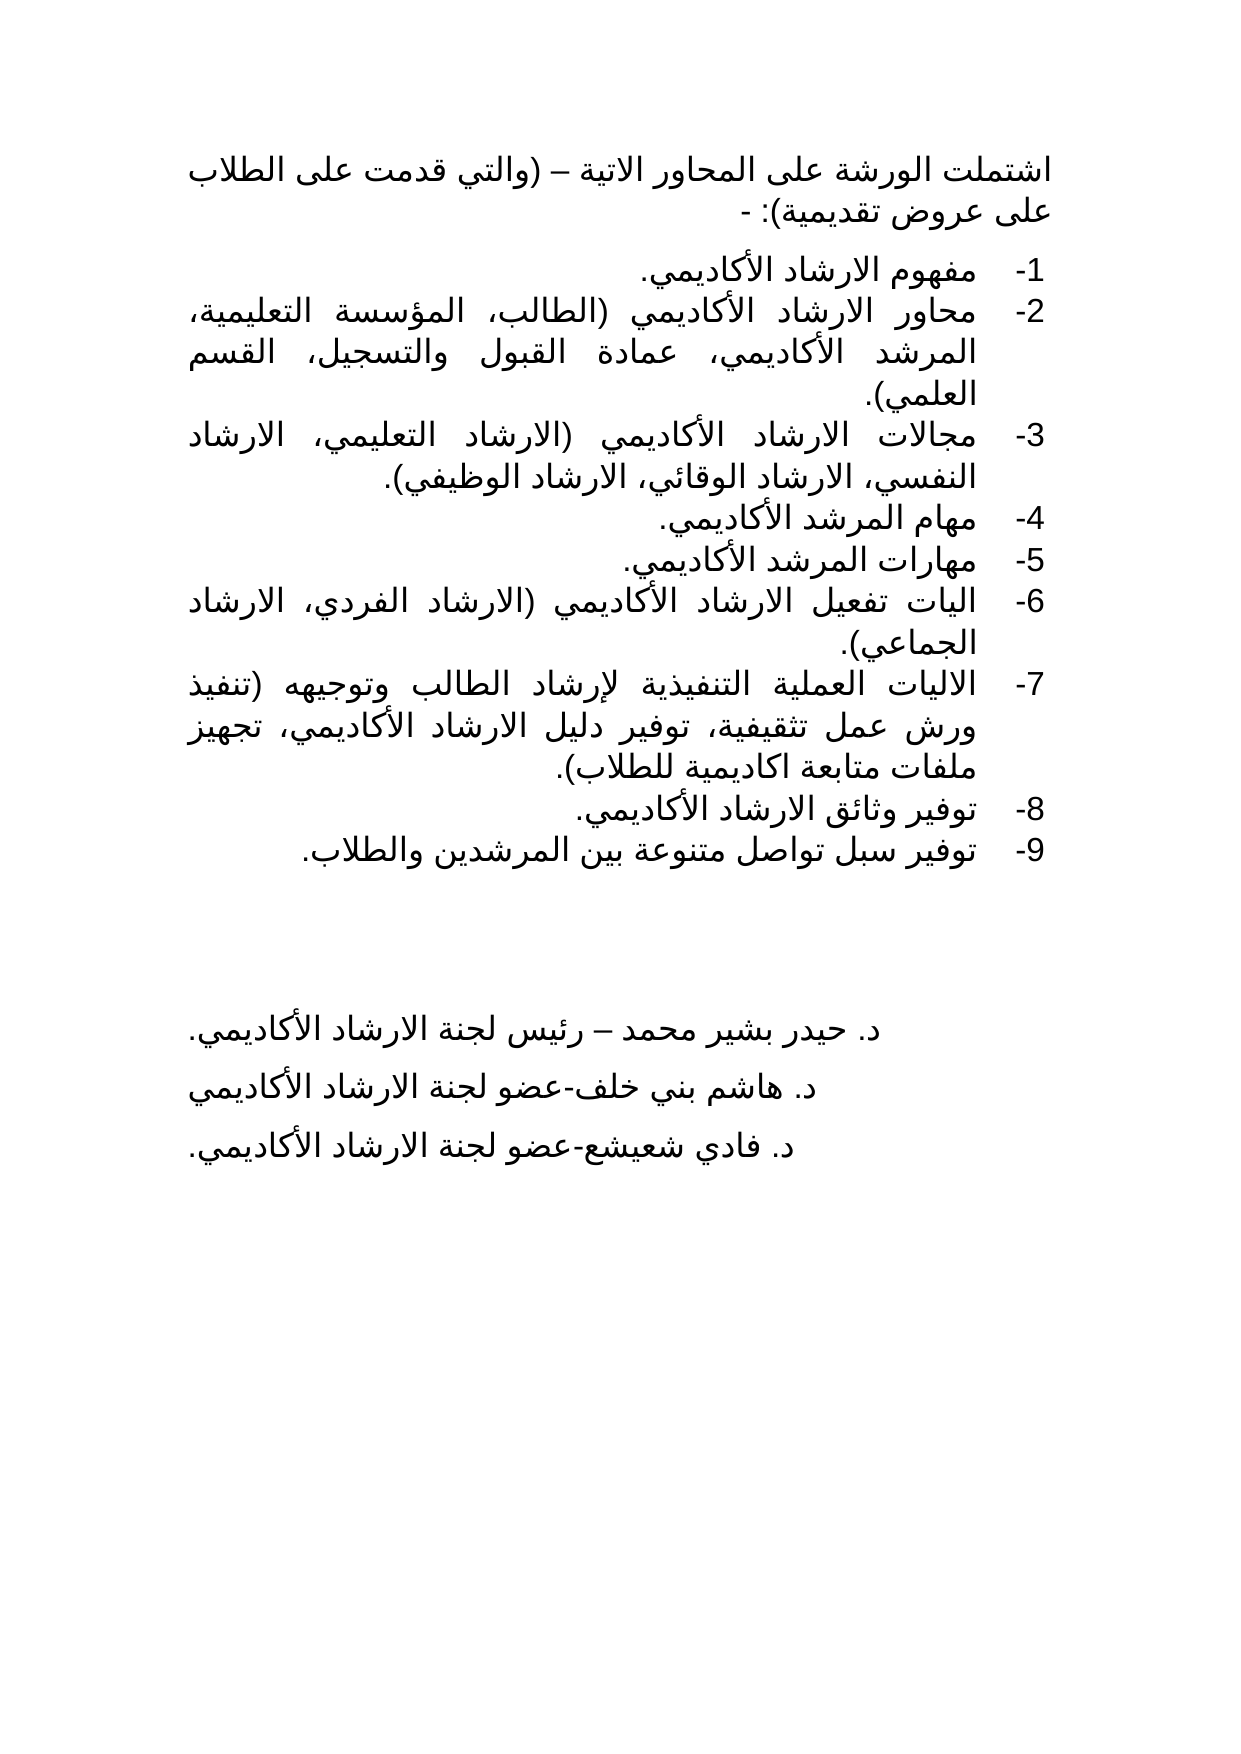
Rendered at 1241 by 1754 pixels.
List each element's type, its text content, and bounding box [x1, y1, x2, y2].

list الاليات العملية التنفيذية لإرشاد الطالب وتوجيهه (تنفيذ ورش عمل تثقيفية، توفير دليل الارشاد الأكاديمي، تجهيز ملفات متابعة اكاديمية للطلاب). [187, 664, 1015, 786]
list توفير سبل تواصل متنوعة بين المرشدين والطلاب. [187, 830, 1015, 868]
list مهارات المرشد الأكاديمي. [187, 540, 1015, 578]
text د. هاشم بني خلف-عضو لجنة الارشاد الأكاديمي [187, 1067, 1053, 1106]
list محاور الارشاد الأكاديمي (الطالب، المؤسسة التعليمية، المرشد الأكاديمي، عمادة القبول والتسجيل، القسم العلمي). [187, 291, 1015, 412]
list مهام المرشد الأكاديمي. [187, 498, 1015, 537]
list توفير وثائق الارشاد الأكاديمي. [187, 788, 1015, 827]
text اشتملت الورشة على المحاور الاتية – (والتي قدمت على الطلاب على عروض تقديمية): - [187, 150, 1053, 230]
text د. حيدر بشير محمد – رئيس لجنة الارشاد الأكاديمي. [187, 1009, 1053, 1048]
list اليات تفعيل الارشاد الأكاديمي (الارشاد الفردي، الارشاد الجماعي). [187, 581, 1015, 661]
list مجالات الارشاد الأكاديمي (الارشاد التعليمي، الارشاد النفسي، الارشاد الوقائي، الارشاد الوظيفي). [187, 415, 1015, 495]
text د. فادي شعيشع-عضو لجنة الارشاد الأكاديمي. [187, 1126, 1053, 1164]
list مفهوم الارشاد الأكاديمي. [187, 249, 1015, 288]
